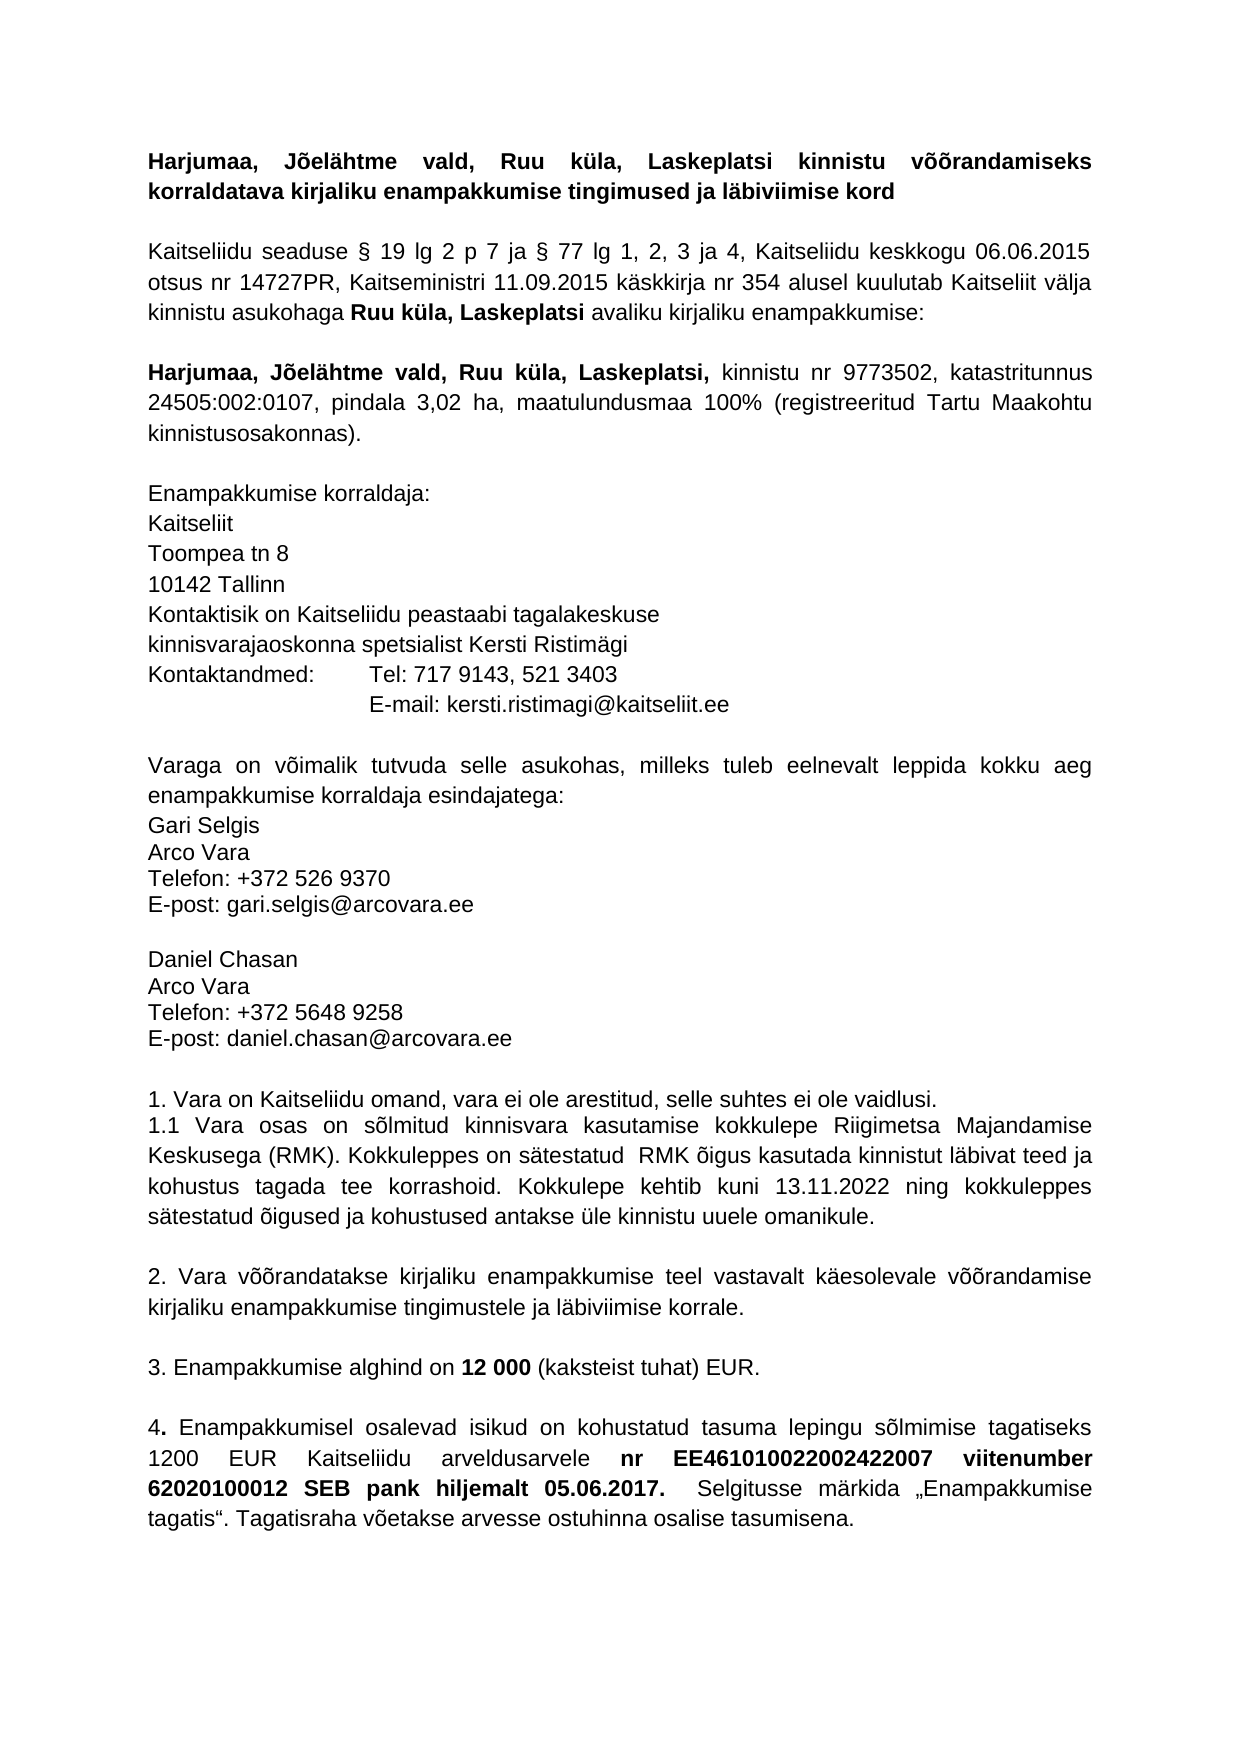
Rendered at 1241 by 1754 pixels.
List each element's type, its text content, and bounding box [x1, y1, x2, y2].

text 10142 Tallinn [148, 571, 1093, 597]
text 1. Vara on Kaitseliidu omand, vara ei ole arestitud, selle suhtes ei ole vaidlusi. [148, 1086, 1093, 1112]
text 3. Enampakkumise alghind on 12 000 (kaksteist tuhat) EUR. [148, 1354, 1093, 1380]
text Harjumaa, Jõelähtme vald, Ruu küla, Laskeplatsi kinnistu võõrandamiseks korraldatava kirjaliku enampakkumise tingimused ja läbiviimise kord [148, 148, 1093, 204]
text Gari Selgis [148, 812, 1093, 838]
text E-post: gari.selgis@arcovara.ee [148, 891, 1093, 918]
text Enampakkumise korraldaja: [148, 480, 1093, 506]
text E-post: daniel.chasan@arcovara.ee [148, 1025, 1093, 1052]
text 4. Enampakkumisel osalevad isikud on kohustatud tasuma lepingu sõlmimise tagatiseks 1200 EUR Kaitseliidu arveldusarvele nr EE461010022002422007 viitenumber 62020100012 SEB pank hiljemalt 05.06.2017. Selgitusse märkida „Enampakkumise tagatis“. Tagatisraha võetakse arvesse ostuhinna osalise tasumisena. [148, 1414, 1093, 1531]
text Varaga on võimalik tutvuda selle asukohas, milleks tuleb eelnevalt leppida kokku aeg enampakkumise korraldaja esindajatega: [148, 752, 1093, 808]
text Harjumaa, Jõelähtme vald, Ruu küla, Laskeplatsi, kinnistu nr 9773502, katastritunnus 24505:002:0107, pindala 3,02 ha, maatulundusmaa 100% (registreeritud Tartu Maakohtu kinnistusosakonnas). [148, 359, 1093, 446]
text 1.1 Vara osas on sõlmitud kinnisvara kasutamise kokkulepe Riigimetsa Majandamise Keskusega (RMK). Kokkuleppes on sätestatud RMK õigus kasutada kinnistut läbivat teed ja kohustus tagada tee korrashoid. Kokkulepe kehtib kuni 13.11.2022 ning kokkuleppes sätestatud õigused ja kohustused antakse üle kinnistu uuele omanikule. [148, 1112, 1093, 1229]
text Kontaktandmed: Tel: 717 9143, 521 3403 [148, 661, 1093, 687]
text Telefon: +372 526 9370 [148, 865, 1093, 891]
text E-mail: kersti.ristimagi@kaitseliit.ee [295, 691, 1093, 718]
text Telefon: +372 5648 9258 [148, 999, 1093, 1025]
text Arco Vara [148, 838, 1093, 865]
text 2. Vara võõrandatakse kirjaliku enampakkumise teel vastavalt käesolevale võõrandamise kirjaliku enampakkumise tingimustele ja läbiviimise korrale. [148, 1263, 1093, 1320]
text Toompea tn 8 [148, 540, 1093, 567]
text Kaitseliidu seaduse § 19 lg 2 p 7 ja § 77 lg 1, 2, 3 ja 4, Kaitseliidu keskkogu 06.06.2015 otsus nr 14727PR, Kaitseministri 11.09.2015 käskkirja nr 354 alusel kuulutab Kaitseliit välja kinnistu asukohaga Ruu küla, Laskeplatsi avaliku kirjaliku enampakkumise: [148, 238, 1093, 325]
text Kaitseliit [148, 510, 1093, 536]
text Daniel Chasan [148, 946, 1093, 973]
text Kontaktisik on Kaitseliidu peastaabi tagalakeskuse kinnisvarajaoskonna spetsialist Kersti Ristimägi [148, 601, 1093, 657]
text Arco Vara [148, 973, 1093, 999]
